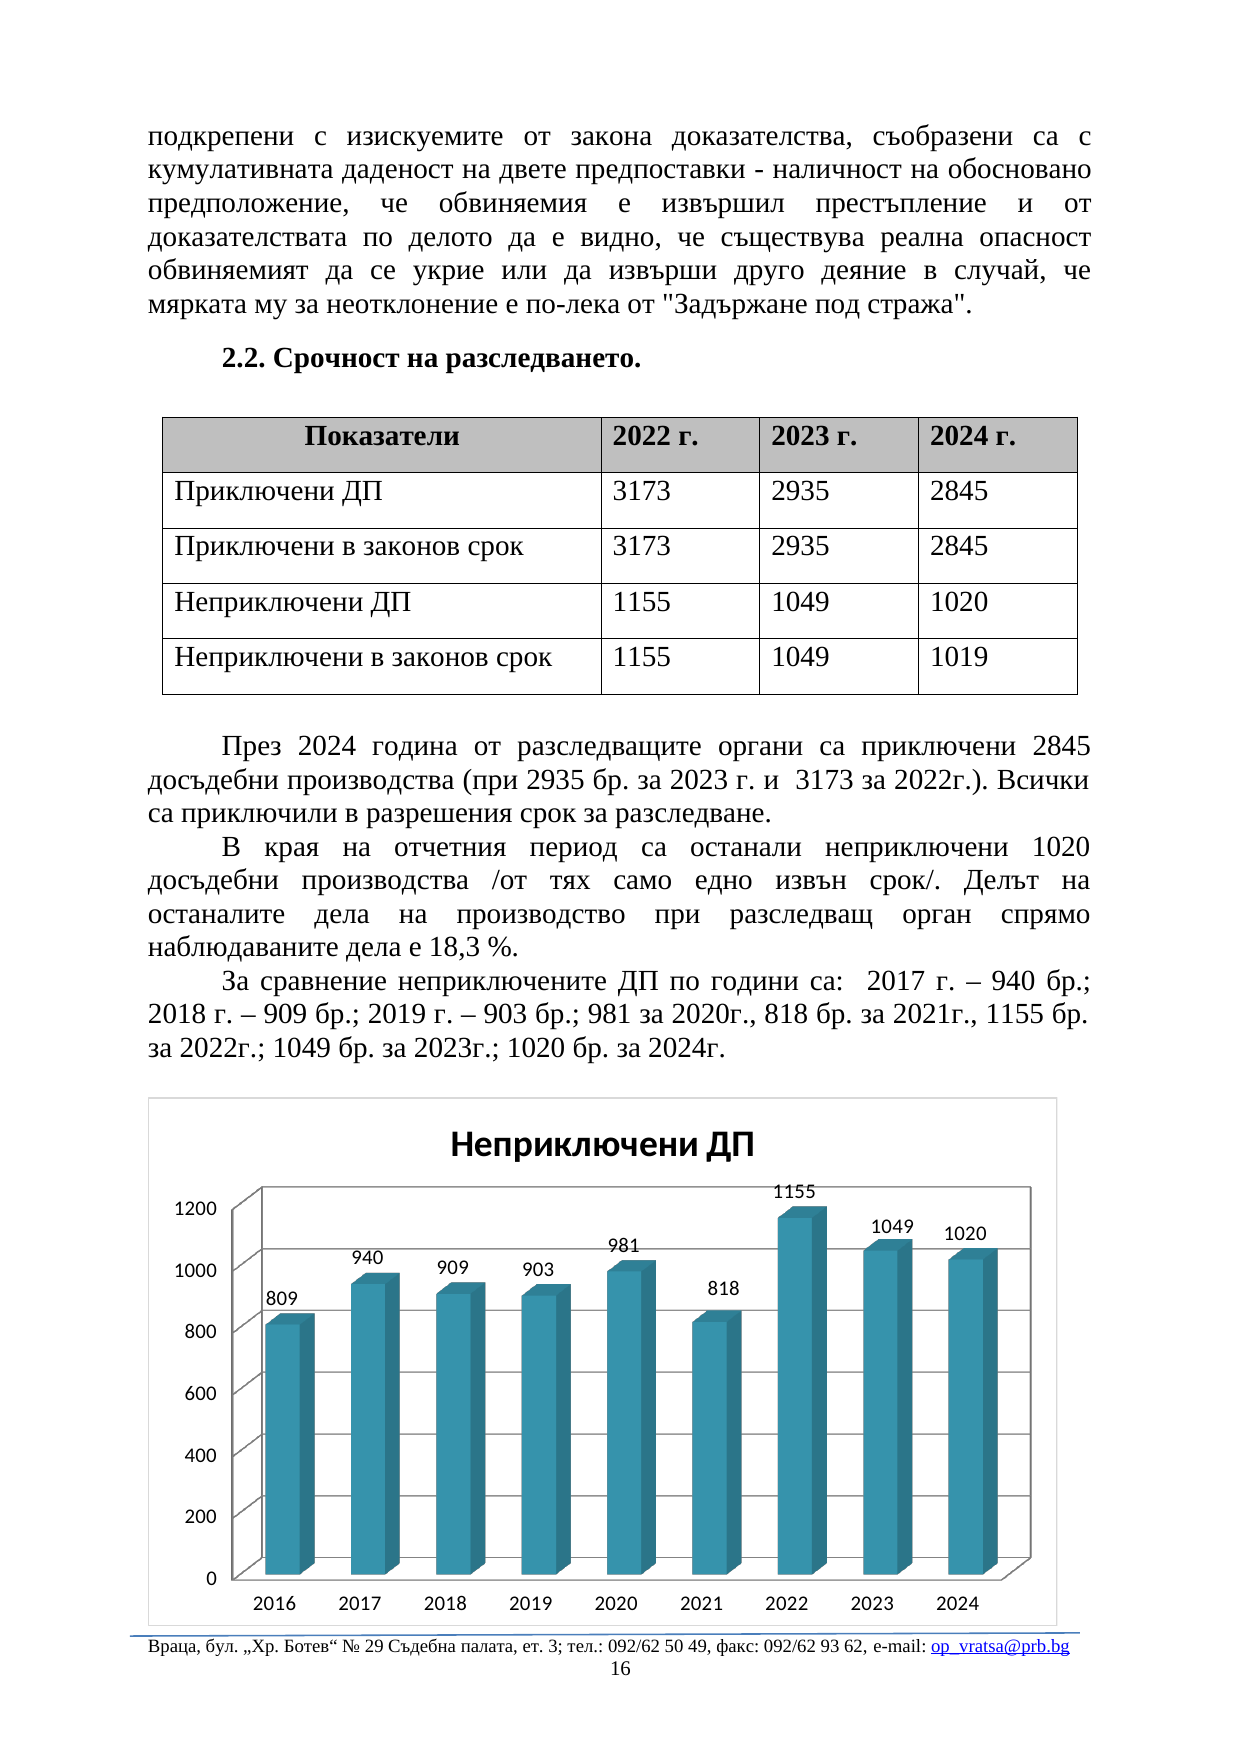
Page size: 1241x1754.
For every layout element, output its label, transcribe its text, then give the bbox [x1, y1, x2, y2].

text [148, 118, 1092, 319]
text В края на отчетния период са останали неприключени 1020 досъдебни производства /от тях само едно извън срок/. Делът на останалите дела на производство при разследващ орган спрямо наблюдаваните дела е 18,3 %. [148, 829, 1091, 963]
table_cell 2935 [760, 529, 918, 583]
table_cell 1155 [602, 639, 759, 694]
table_cell 1049 [760, 639, 918, 694]
table_header Показатели [163, 418, 601, 472]
table_cell Приключени в законов срок [163, 529, 601, 583]
table_cell 1019 [919, 639, 1077, 694]
table_cell 1049 [760, 584, 918, 638]
text През 2024 година от разследващите органи са приключени 2845 досъдебни производства (при 2935 бр. за 2023 г. и 3173 за 2022г.). Всички са приключили в разрешения срок за разследване. [148, 728, 1091, 829]
table_cell 2845 [919, 473, 1077, 527]
table_header 2022 г. [602, 418, 759, 472]
table_cell 1020 [919, 584, 1077, 638]
table_cell 3173 [602, 529, 759, 583]
table_cell 2845 [919, 529, 1077, 583]
table_header 2024 г. [919, 418, 1077, 472]
table_header 2023 г. [760, 418, 918, 472]
text 2.2. Срочност на разследването. [148, 340, 1092, 374]
table_cell 2935 [760, 473, 918, 527]
table_cell Неприключени в законов срок [163, 639, 601, 694]
table_cell 3173 [602, 473, 759, 527]
table_cell Приключени ДП [163, 473, 601, 527]
text За сравнение неприключените ДП по години са: 2017 г. – 940 бр.; 2018 г. – 909 бр.; 2019 г. – 903 бр.; 981 за 2020г., 818 бр. за 2021г., 1155 бр. за 2022г.; 1049 бр. за 2023г.; 1020 бр. за 2024г. [148, 963, 1091, 1064]
table_cell 1155 [602, 584, 759, 638]
table_cell Неприключени ДП [163, 584, 601, 638]
